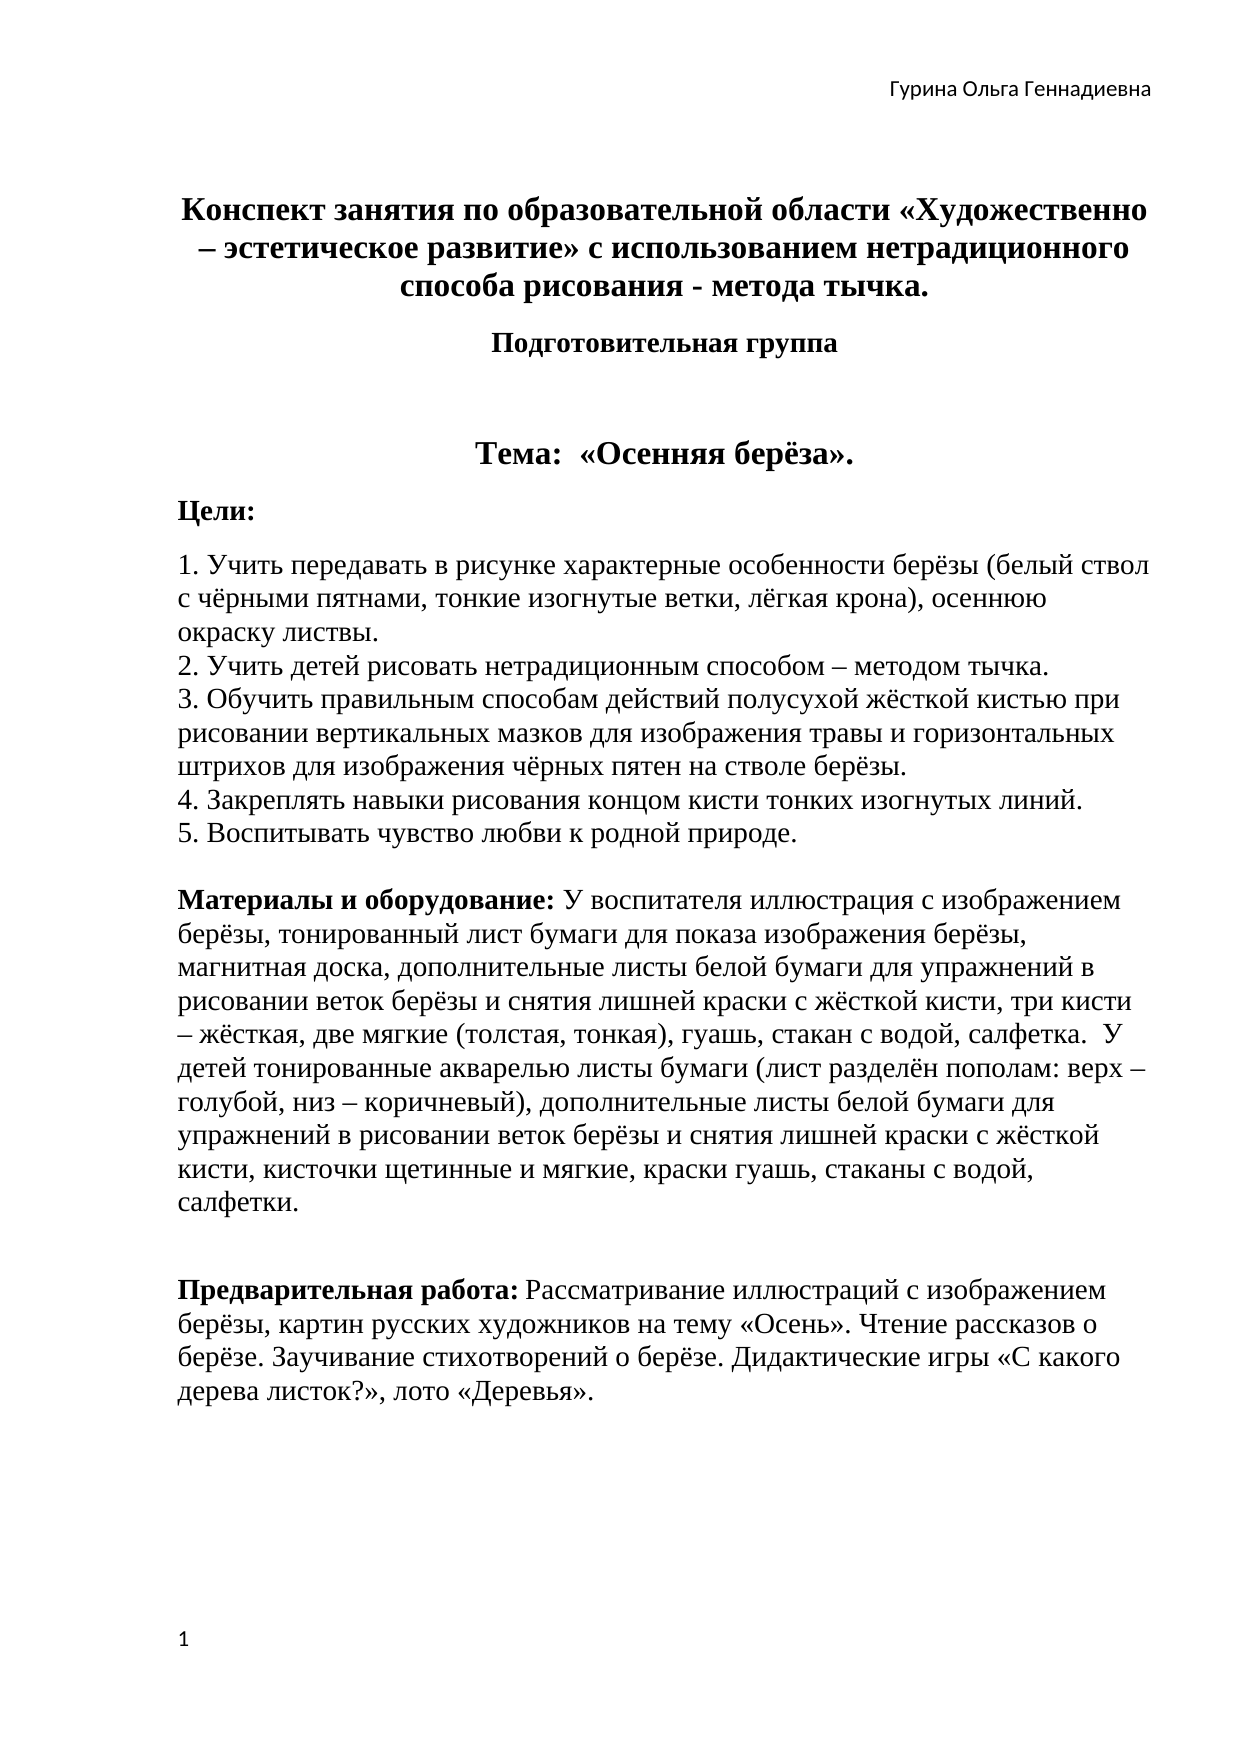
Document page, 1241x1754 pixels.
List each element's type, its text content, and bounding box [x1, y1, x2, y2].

text Цели: [177, 493, 1152, 526]
text Тема: «Осенняя берёза». [177, 433, 1152, 472]
text Материалы и оборудование: У воспитателя иллюстрация с изображением берёзы, тонированный лист бумаги для показа изображения берёзы, магнитная доска, дополнительные листы белой бумаги для упражнений в рисовании веток берёзы и снятия лишней краски с жёсткой кисти, три кисти – жёсткая, две мягкие (толстая, тонкая), гуашь, стакан с водой, салфетка. У детей тонированные акварелью листы бумаги (лист разделён пополам: верх – голубой, низ – коричневый), дополнительные листы белой бумаги для упражнений в рисовании веток берёзы и снятия лишней краски с жёсткой кисти, кисточки щетинные и мягкие, краски гуашь, стаканы с водой, салфетки. [177, 882, 1152, 1218]
text 2. Учить детей рисовать нетрадиционным способом – методом тычка. [177, 648, 1152, 681]
text Конспект занятия по образовательной области «Художественно – эстетическое развитие» с использованием нетрадиционного способа рисования - метода тычка. [177, 189, 1152, 304]
text 4. Закреплять навыки рисования концом кисти тонких изогнутых линий. [177, 782, 1152, 815]
text 3. Обучить правильным способам действий полусухой жёсткой кистью при рисовании вертикальных мазков для изображения травы и горизонтальных штрихов для изображения чёрных пятен на стволе берёзы. [177, 681, 1152, 782]
text 1. Учить передавать в рисунке характерные особенности берёзы (белый ствол с чёрными пятнами, тонкие изогнутые ветки, лёгкая крона), осеннюю окраску листвы. [177, 547, 1152, 648]
text Предварительная работа: Рассматривание иллюстраций с изображением берёзы, картин русских художников на тему «Осень». Чтение рассказов о берёзе. Заучивание стихотворений о берёзе. Дидактические игры «С какого дерева листок?», лото «Деревья». [177, 1272, 1152, 1406]
text 5. Воспитывать чувство любви к родной природе. [177, 815, 1152, 849]
text Подготовительная группа [177, 325, 1152, 358]
